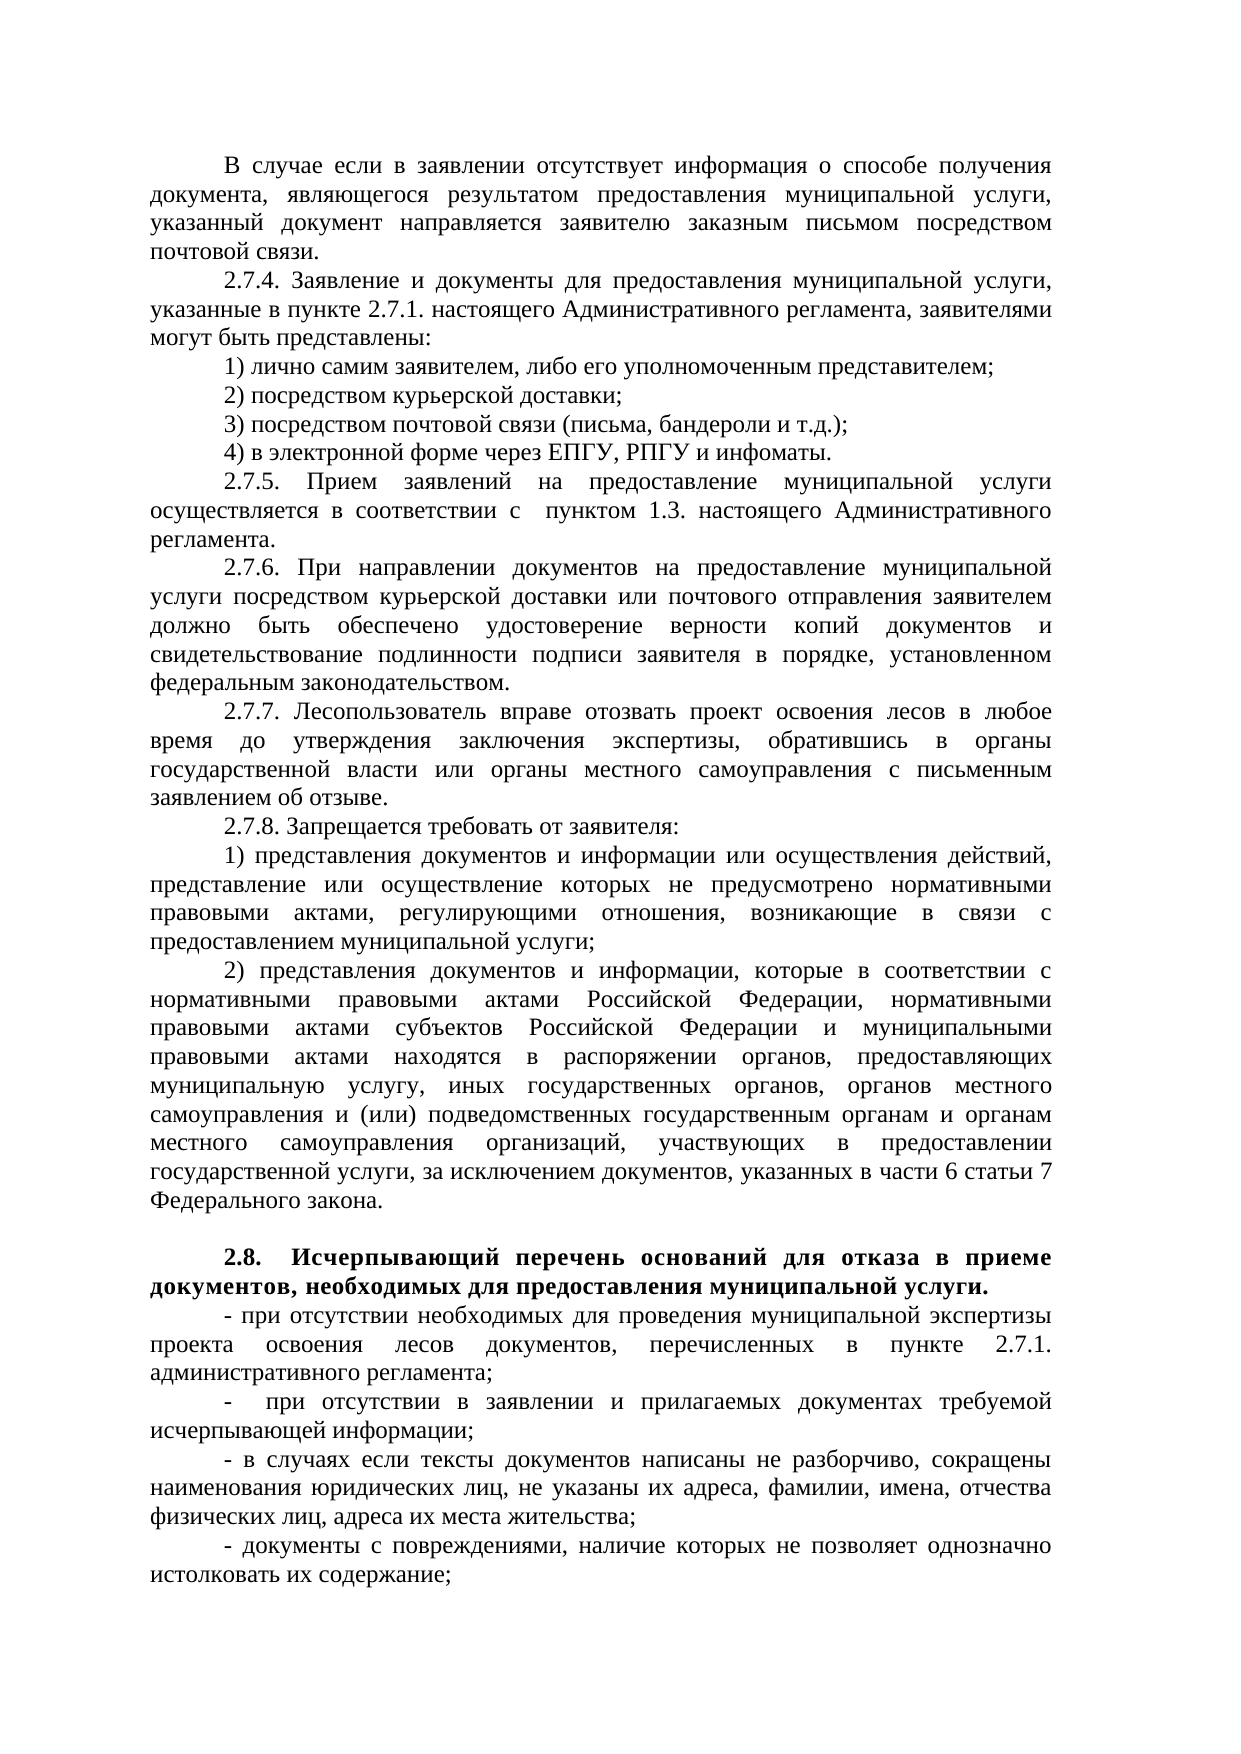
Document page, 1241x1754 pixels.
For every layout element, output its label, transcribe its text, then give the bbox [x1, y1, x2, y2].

text 2.7.4. Заявление и документы для предоставления муниципальной услуги, указанные в пункте 2.7.1. настоящего Административного регламента, заявителями могут быть представлены: [150, 265, 1053, 351]
text 2.7.5. Прием заявлений на предоставление муниципальной услуги осуществляется в соответствии с пунктом 1.3. настоящего Административного регламента. [150, 466, 1053, 552]
text В случае если в заявлении отсутствует информация о способе получения документа, являющегося результатом предоставления муниципальной услуги, указанный документ направляется заявителю заказным письмом посредством почтовой связи. [150, 150, 1053, 265]
text 1) представления документов и информации или осуществления действий, представление или осуществление которых не предусмотрено нормативными правовыми актами, регулирующими отношения, возникающие в связи с предоставлением муниципальной услуги; [150, 840, 1053, 955]
text 2) посредством курьерской доставки; [150, 380, 1053, 409]
text - документы с повреждениями, наличие которых не позволяет однозначно истолковать их содержание; [150, 1530, 1053, 1587]
text 2.8. Исчерпывающий перечень оснований для отказа в приеме документов, необходимых для предоставления муниципальной услуги. [150, 1242, 1053, 1300]
text 2.7.6. При направлении документов на предоставление муниципальной услуги посредством курьерской доставки или почтового отправления заявителем должно быть обеспечено удостоверение верности копий документов и свидетельствование подлинности подписи заявителя в порядке, установленном федеральным законодательством. [150, 552, 1053, 696]
text 1) лично самим заявителем, либо его уполномоченным представителем; [150, 351, 1053, 380]
text 4) в электронной форме через ЕПГУ, РПГУ и инфоматы. [150, 437, 1053, 466]
text - в случаях если тексты документов написаны не разборчиво, сокращены наименования юридических лиц, не указаны их адреса, фамилии, имена, отчества физических лиц, адреса их места жительства; [150, 1444, 1053, 1530]
text 2) представления документов и информации, которые в соответствии с нормативными правовыми актами Российской Федерации, нормативными правовыми актами субъектов Российской Федерации и муниципальными правовыми актами находятся в распоряжении органов, предоставляющих муниципальную услугу, иных государственных органов, органов местного самоуправления и (или) подведомственных государственным органам и органам местного самоуправления организаций, участвующих в предоставлении государственной услуги, за исключением документов, указанных в части 6 статьи 7 Федерального закона. [150, 955, 1053, 1214]
text 2.7.7. Лесопользователь вправе отозвать проект освоения лесов в любое время до утверждения заключения экспертизы, обратившись в органы государственной власти или органы местного самоуправления с письменным заявлением об отзыве. [150, 696, 1053, 811]
text 3) посредством почтовой связи (письма, бандероли и т.д.); [150, 409, 1053, 437]
text 2.7.8. Запрещается требовать от заявителя: [150, 811, 1053, 840]
text - при отсутствии необходимых для проведения муниципальной экспертизы проекта освоения лесов документов, перечисленных в пункте 2.7.1. административного регламента; [150, 1300, 1053, 1386]
text - при отсутствии в заявлении и прилагаемых документах требуемой исчерпывающей информации; [150, 1386, 1053, 1444]
